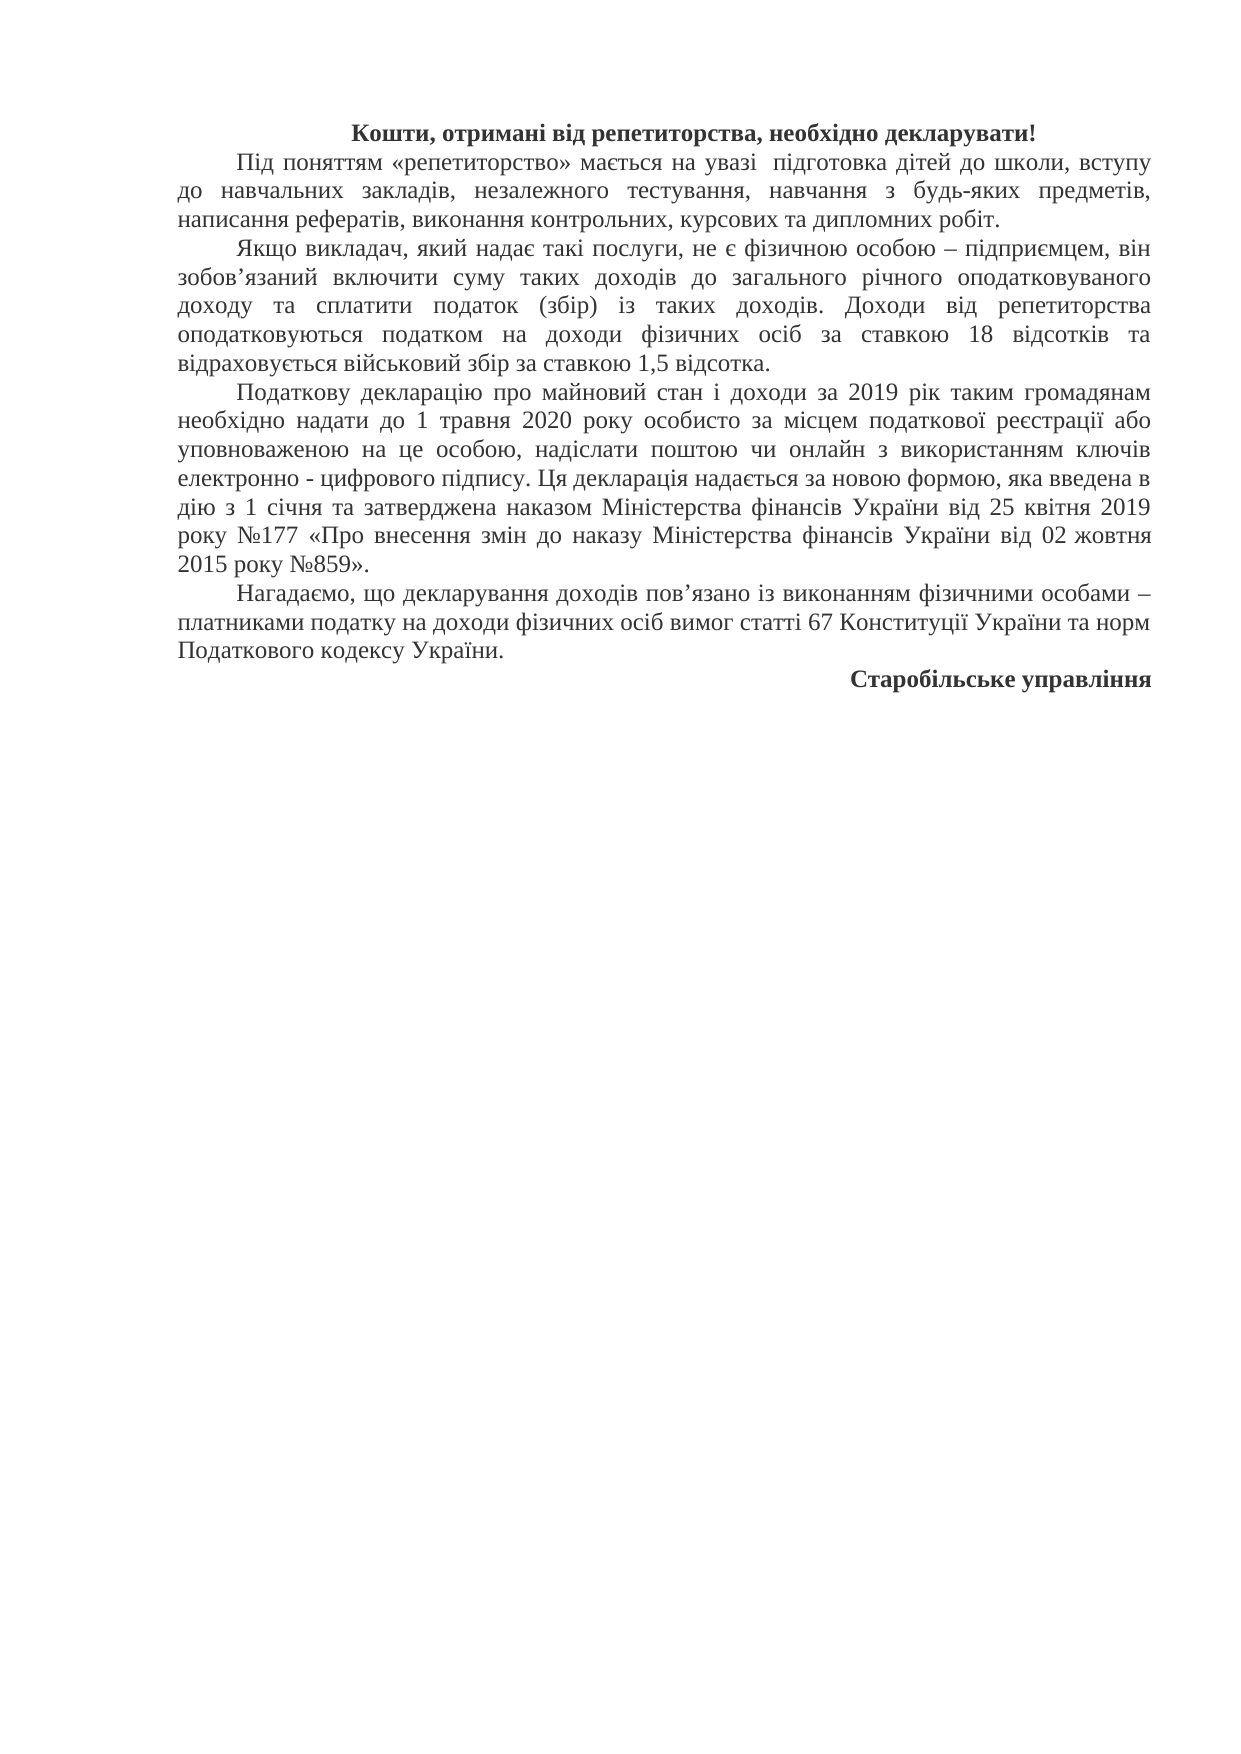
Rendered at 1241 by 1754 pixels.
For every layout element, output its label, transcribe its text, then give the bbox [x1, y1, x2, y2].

text Нагадаємо, що декларування доходів пов’язано із виконанням фізичними особами – платниками податку на доходи фізичних осіб вимог статті 67 Конституції України та норм Податкового кодексу України. [177, 578, 1152, 664]
text Кошти, отримані від репетиторства, необхідно декларувати! [177, 118, 1152, 147]
text Податкову декларацію про майновий стан і доходи за 2019 рік таким громадянам необхідно надати до 1 травня 2020 року особисто за місцем податкової реєстрації або уповноваженою на це особою, надіслати поштою чи онлайн з використанням ключів електронно - цифрового підпису. Ця декларація надається за новою формою, яка введена в дію з 1 січня та затверджена наказом Міністерства фінансів України від 25 квітня 2019 року №177 «Про внесення змін до наказу Міністерства фінансів України від 02 жовтня 2015 року №859». [177, 377, 1152, 578]
text Під поняттям «репетиторство» мається на увазі підготовка дітей до школи, вступу до навчальних закладів, незалежного тестування, навчання з будь-яких предметів, написання рефератів, виконання контрольних, курсових та дипломних робіт. [177, 147, 1152, 233]
text Якщо викладач, який надає такі послуги, не є фізичною особою – підприємцем, він зобов’язаний включити суму таких доходів до загального річного оподатковуваного доходу та сплатити податок (збір) із таких доходів. Доходи від репетиторства оподатковуються податком на доходи фізичних осіб за ставкою 18 відсотків та відраховується військовий збір за ставкою 1,5 відсотка. [177, 233, 1152, 377]
text Старобільське управління [177, 664, 1152, 693]
